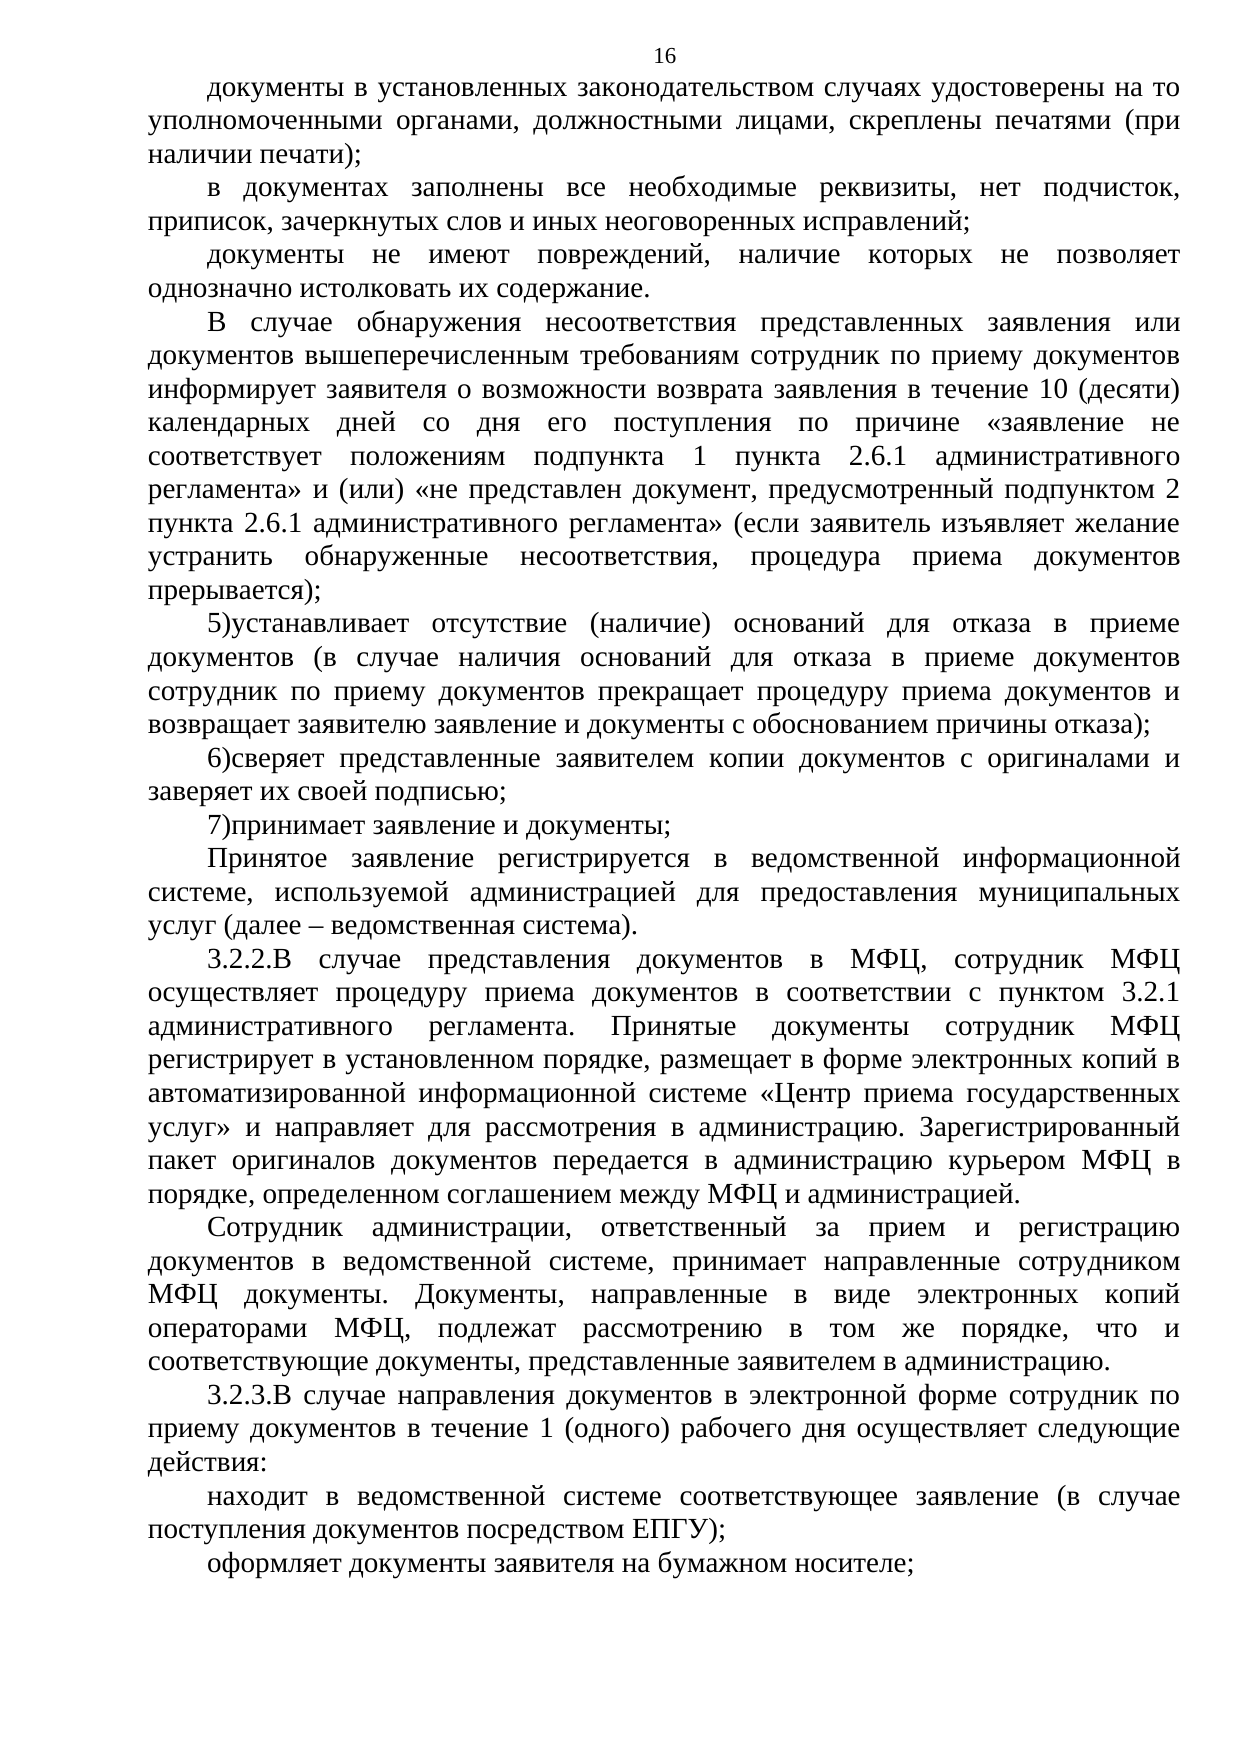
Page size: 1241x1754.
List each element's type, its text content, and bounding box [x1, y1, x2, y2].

text 6)сверяет представленные заявителем копии документов с оригиналами и заверяет их своей подписью; [148, 740, 1181, 807]
text документы в установленных законодательством случаях удостоверены на то уполномоченными органами, должностными лицами, скреплены печатями (при наличии печати); [148, 69, 1181, 169]
text В случае обнаружения несоответствия представленных заявления или документов вышеперечисленным требованиям сотрудник по приему документов информирует заявителя о возможности возврата заявления в течение 10 (десяти) календарных дней со дня его поступления по причине «заявление не соответствует положениям подпункта 1 пункта 2.6.1 административного регламента» и (или) «не представлен документ, предусмотренный подпунктом 2 пункта 2.6.1 административного регламента» (если заявитель изъявляет желание устранить обнаруженные несоответствия, процедура приема документов прерывается); [148, 304, 1181, 606]
text оформляет документы заявителя на бумажном носителе; [148, 1545, 1181, 1578]
text 3.2.2.В случае представления документов в МФЦ, сотрудник МФЦ осуществляет процедуру приема документов в соответствии с пунктом 3.2.1 административного регламента. Принятые документы сотрудник МФЦ регистрирует в установленном порядке, размещает в форме электронных копий в автоматизированной информационной системе «Центр приема государственных услуг» и направляет для рассмотрения в администрацию. Зарегистрированный пакет оригиналов документов передается в администрацию курьером МФЦ в порядке, определенном соглашением между МФЦ и администрацией. [148, 941, 1181, 1209]
text 5)устанавливает отсутствие (наличие) оснований для отказа в приеме документов (в случае наличия оснований для отказа в приеме документов сотрудник по приему документов прекращает процедуру приема документов и возвращает заявителю заявление и документы с обоснованием причины отказа); [148, 606, 1181, 740]
text Сотрудник администрации, ответственный за прием и регистрацию документов в ведомственной системе, принимает направленные сотрудником МФЦ документы. Документы, направленные в виде электронных копий операторами МФЦ, подлежат рассмотрению в том же порядке, что и соответствующие документы, представленные заявителем в администрацию. [148, 1209, 1181, 1377]
text 3.2.3.В случае направления документов в электронной форме сотрудник по приему документов в течение 1 (одного) рабочего дня осуществляет следующие действия: [148, 1377, 1181, 1478]
text находит в ведомственной системе соответствующее заявление (в случае поступления документов посредством ЕПГУ); [148, 1478, 1181, 1545]
text Принятое заявление регистрируется в ведомственной информационной системе, используемой администрацией для предоставления муниципальных услуг (далее – ведомственная система). [148, 840, 1181, 941]
text документы не имеют повреждений, наличие которых не позволяет однозначно истолковать их содержание. [148, 237, 1181, 304]
text 7)принимает заявление и документы; [148, 807, 1181, 840]
text в документах заполнены все необходимые реквизиты, нет подчисток, приписок, зачеркнутых слов и иных неоговоренных исправлений; [148, 169, 1181, 237]
